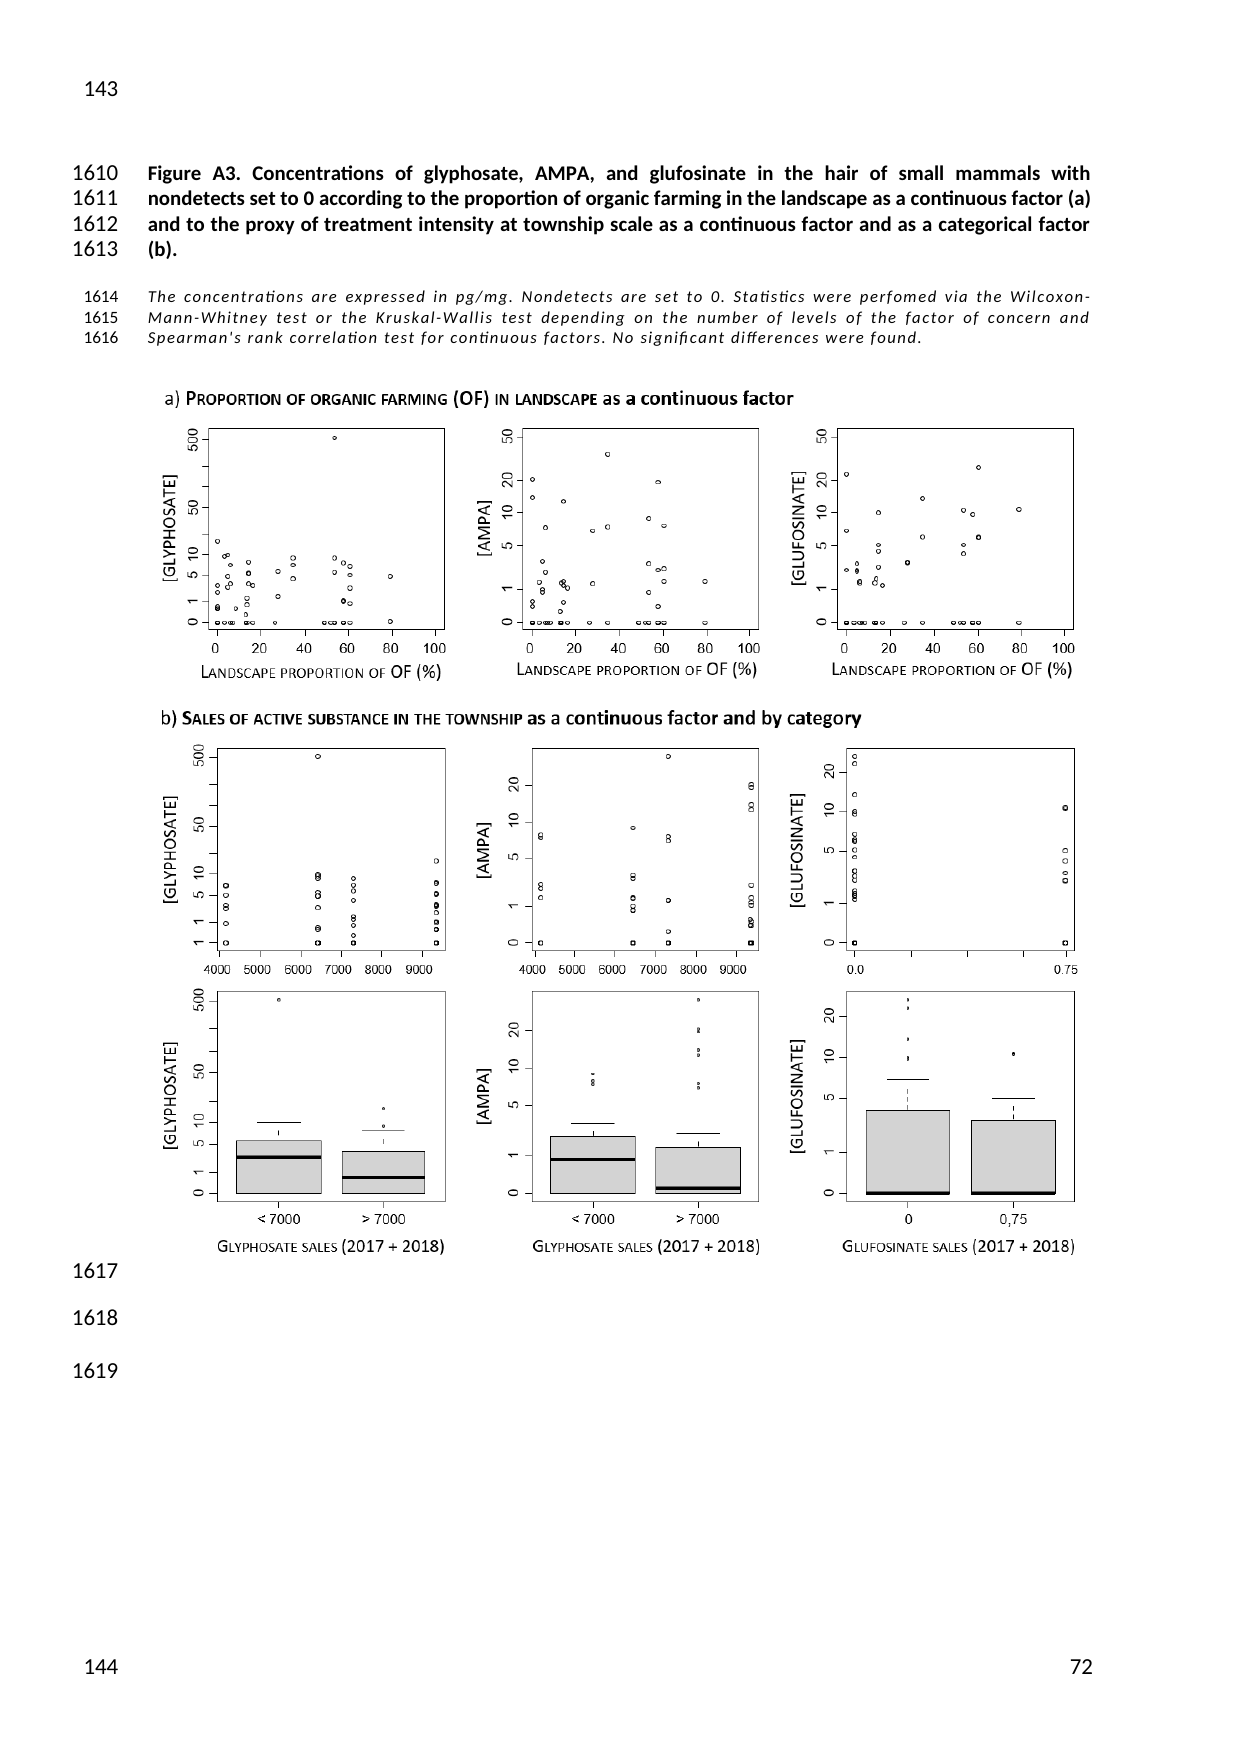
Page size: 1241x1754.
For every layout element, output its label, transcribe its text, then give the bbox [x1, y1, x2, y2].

subtitle The concentrations are expressed in pg/mg. Nondetects are set to 0. Statistics were perfomed via the Wilcoxon-Mann-Whitney test or the Kruskal-Wallis test depending on the number of levels of the factor of concern and Spearman's rank correlation test for continuous factors. No significant differences were found. [148, 287, 1093, 348]
subtitle Figure A3. Concentrations of glyphosate, AMPA, and glufosinate in the hair of small mammals with nondetects set to 0 according to the proportion of organic farming in the landscape as a continuous factor (a) and to the proxy of treatment intensity at township scale as a continuous factor and as a categorical factor (b). [148, 160, 1093, 262]
picture [147, 360, 1093, 1279]
